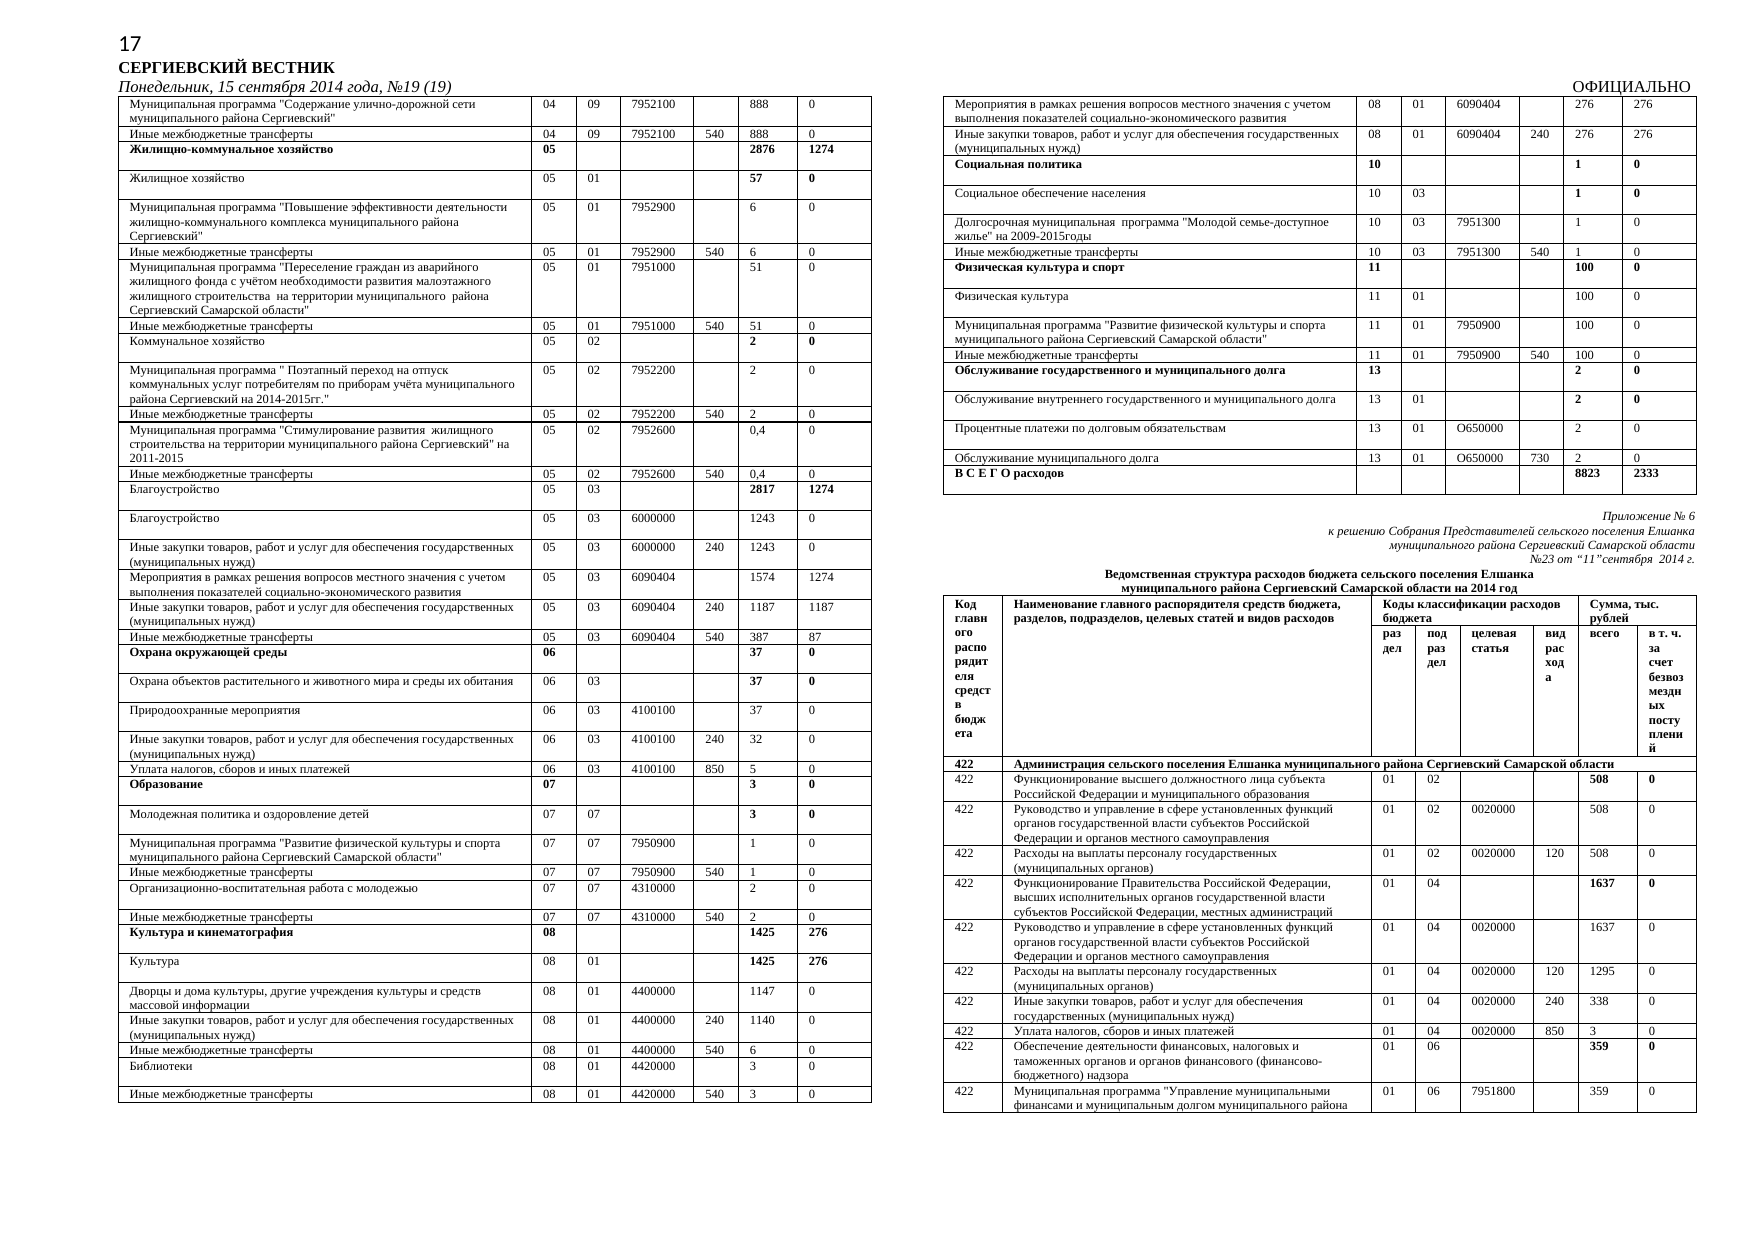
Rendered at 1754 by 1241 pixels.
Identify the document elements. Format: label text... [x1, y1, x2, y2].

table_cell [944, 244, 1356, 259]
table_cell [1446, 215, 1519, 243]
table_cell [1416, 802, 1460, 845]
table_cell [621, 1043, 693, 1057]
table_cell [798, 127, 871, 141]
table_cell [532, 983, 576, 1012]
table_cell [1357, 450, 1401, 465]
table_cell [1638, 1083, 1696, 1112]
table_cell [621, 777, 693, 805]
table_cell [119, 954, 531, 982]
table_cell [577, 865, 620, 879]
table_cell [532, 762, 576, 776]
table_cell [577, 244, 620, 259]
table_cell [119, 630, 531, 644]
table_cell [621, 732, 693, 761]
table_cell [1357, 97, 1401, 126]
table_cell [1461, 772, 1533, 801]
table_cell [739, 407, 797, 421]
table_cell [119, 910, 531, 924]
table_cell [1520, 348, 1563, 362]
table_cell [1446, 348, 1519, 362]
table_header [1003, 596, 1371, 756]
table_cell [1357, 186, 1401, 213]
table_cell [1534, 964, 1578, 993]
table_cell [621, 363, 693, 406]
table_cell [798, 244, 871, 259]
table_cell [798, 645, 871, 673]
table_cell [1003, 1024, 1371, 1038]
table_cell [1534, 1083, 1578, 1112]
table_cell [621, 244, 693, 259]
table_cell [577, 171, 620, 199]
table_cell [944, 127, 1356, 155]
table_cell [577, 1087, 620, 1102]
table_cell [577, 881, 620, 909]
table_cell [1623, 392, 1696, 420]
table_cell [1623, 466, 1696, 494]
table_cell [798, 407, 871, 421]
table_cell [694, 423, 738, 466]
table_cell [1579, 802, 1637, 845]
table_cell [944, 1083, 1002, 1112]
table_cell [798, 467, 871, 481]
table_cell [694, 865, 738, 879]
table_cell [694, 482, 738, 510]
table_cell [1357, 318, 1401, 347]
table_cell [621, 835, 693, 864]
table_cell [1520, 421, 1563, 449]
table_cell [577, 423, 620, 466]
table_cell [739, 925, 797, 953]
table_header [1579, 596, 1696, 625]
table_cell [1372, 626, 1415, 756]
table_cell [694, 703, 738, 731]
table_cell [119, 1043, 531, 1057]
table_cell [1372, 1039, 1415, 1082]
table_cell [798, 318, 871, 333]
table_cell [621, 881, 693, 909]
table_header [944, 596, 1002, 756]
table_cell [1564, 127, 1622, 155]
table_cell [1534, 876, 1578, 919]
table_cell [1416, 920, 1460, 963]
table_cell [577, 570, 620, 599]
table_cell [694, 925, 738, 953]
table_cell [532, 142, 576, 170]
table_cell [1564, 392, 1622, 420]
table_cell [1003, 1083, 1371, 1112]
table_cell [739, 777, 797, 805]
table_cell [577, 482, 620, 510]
text №23 от “11”сентября 2014 г. [943, 552, 1695, 567]
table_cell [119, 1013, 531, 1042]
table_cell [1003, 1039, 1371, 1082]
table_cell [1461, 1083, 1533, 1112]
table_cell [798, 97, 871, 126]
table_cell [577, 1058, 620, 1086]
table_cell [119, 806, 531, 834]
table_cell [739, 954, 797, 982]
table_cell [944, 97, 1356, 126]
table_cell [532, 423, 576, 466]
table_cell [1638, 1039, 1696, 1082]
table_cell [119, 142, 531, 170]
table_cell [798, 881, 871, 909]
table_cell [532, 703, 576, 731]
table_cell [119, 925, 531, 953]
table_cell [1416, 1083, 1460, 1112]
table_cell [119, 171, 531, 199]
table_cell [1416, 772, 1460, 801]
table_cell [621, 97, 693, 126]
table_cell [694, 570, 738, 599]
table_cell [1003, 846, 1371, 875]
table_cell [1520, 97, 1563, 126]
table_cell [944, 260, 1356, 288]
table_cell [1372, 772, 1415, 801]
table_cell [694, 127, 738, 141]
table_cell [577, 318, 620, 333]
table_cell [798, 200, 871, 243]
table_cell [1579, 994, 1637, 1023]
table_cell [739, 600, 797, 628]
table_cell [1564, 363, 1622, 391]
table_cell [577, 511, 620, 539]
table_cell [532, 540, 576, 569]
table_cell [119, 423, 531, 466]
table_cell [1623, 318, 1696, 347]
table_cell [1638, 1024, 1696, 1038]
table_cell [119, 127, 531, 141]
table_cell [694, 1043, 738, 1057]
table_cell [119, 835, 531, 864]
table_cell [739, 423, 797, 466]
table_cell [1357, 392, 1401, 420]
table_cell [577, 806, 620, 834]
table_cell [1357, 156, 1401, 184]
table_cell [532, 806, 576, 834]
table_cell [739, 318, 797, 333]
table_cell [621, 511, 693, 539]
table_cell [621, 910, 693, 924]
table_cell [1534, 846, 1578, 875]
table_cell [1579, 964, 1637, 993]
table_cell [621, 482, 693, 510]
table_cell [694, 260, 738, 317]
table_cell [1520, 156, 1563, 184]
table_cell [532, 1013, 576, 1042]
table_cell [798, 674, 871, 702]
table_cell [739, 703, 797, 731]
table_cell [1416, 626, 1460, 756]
text Приложение № 6 [943, 509, 1695, 523]
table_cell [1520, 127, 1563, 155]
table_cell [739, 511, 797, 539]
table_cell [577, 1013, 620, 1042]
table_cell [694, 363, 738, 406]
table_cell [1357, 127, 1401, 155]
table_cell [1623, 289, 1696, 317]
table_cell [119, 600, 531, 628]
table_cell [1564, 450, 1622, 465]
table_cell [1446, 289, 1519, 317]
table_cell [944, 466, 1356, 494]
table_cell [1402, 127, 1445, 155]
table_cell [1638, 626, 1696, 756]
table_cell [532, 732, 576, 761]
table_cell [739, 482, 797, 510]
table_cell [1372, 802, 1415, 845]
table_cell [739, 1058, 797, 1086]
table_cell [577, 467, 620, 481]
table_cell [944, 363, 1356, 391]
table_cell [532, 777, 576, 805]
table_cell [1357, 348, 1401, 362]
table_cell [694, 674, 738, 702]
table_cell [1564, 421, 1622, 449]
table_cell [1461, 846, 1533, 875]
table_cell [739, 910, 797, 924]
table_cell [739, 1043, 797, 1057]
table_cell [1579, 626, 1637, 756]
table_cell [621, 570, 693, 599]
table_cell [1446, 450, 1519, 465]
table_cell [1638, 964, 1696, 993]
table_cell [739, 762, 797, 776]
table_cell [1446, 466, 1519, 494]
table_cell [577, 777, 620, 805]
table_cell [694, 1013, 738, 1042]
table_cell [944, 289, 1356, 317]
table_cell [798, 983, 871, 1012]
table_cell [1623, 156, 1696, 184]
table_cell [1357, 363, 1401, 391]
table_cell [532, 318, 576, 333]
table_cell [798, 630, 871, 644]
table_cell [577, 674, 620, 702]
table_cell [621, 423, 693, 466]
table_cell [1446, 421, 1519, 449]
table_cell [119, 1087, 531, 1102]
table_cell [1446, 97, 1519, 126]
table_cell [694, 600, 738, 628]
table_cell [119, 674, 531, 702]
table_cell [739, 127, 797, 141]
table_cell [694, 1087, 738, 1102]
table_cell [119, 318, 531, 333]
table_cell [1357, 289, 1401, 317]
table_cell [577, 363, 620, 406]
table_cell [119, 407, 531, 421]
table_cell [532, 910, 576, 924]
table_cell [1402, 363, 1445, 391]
text муниципального района Сергиевский Самарской области на 2014 год [943, 581, 1695, 595]
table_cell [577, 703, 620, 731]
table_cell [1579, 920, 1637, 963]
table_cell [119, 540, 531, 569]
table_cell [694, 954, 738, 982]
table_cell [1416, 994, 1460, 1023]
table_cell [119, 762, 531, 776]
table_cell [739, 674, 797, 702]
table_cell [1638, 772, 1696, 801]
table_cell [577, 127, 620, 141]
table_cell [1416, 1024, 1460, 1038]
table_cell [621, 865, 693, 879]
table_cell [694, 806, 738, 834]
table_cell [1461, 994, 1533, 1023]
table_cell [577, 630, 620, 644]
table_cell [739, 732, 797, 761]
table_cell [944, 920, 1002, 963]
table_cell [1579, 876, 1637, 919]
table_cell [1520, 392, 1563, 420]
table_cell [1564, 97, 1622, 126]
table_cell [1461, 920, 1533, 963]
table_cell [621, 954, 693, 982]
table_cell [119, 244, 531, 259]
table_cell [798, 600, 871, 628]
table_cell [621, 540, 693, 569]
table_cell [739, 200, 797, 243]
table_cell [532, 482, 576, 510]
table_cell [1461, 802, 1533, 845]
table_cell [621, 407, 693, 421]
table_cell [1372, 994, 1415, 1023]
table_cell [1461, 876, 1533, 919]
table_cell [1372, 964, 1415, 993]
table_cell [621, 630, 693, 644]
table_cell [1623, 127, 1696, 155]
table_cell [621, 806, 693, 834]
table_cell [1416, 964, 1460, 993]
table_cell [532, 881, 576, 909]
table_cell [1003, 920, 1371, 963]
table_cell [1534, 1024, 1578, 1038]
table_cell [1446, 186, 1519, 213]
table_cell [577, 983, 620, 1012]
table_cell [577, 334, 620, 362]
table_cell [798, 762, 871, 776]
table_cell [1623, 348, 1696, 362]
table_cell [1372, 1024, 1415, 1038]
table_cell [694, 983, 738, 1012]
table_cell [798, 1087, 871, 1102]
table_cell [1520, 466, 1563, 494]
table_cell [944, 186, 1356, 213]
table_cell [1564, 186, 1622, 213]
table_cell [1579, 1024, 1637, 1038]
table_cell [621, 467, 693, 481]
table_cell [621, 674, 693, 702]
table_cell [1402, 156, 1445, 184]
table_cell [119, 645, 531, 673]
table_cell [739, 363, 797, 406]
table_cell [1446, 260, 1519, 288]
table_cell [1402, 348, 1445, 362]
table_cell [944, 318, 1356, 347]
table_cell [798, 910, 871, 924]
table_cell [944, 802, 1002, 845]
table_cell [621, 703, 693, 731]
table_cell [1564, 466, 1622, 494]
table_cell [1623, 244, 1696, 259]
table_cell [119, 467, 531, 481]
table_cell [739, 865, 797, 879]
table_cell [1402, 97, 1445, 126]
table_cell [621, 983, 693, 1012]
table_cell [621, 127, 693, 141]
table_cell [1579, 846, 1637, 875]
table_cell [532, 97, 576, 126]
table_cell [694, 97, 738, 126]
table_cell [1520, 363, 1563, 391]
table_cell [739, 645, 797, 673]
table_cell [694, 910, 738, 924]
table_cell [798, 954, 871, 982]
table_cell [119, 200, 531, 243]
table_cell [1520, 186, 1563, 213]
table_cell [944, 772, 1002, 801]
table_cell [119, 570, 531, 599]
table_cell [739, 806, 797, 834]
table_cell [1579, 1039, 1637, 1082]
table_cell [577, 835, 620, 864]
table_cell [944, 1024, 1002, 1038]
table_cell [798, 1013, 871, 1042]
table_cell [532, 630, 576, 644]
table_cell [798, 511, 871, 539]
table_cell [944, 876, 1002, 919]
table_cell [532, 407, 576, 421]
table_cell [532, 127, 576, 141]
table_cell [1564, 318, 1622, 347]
text муниципального района Сергиевский Самарской области [943, 538, 1695, 552]
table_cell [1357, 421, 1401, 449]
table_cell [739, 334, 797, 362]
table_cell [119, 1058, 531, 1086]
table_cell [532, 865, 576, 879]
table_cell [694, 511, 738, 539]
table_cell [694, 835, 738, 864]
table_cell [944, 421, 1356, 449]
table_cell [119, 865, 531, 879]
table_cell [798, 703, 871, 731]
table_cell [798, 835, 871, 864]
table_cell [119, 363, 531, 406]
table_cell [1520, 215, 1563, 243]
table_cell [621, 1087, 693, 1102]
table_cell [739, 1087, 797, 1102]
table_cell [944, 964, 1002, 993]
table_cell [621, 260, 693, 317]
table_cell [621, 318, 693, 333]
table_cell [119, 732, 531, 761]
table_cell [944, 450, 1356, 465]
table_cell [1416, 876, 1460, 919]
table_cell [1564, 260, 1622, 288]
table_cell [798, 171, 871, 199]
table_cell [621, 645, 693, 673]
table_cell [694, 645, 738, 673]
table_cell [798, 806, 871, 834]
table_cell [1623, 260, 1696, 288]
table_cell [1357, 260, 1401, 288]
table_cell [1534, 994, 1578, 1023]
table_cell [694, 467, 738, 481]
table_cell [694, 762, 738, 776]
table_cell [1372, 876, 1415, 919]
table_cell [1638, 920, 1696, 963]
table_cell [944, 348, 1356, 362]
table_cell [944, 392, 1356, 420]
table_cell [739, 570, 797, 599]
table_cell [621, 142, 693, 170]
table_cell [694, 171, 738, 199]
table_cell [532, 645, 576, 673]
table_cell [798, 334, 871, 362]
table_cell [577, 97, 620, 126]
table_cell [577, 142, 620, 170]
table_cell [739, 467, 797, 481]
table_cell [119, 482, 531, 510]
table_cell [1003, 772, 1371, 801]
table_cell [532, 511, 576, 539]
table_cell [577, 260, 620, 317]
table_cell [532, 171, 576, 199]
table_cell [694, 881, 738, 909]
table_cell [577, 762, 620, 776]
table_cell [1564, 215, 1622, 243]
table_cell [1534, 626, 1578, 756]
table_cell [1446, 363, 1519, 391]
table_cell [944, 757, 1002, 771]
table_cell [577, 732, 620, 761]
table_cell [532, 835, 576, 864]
text Ведомственная структура расходов бюджета сельского поселения Елшанка [943, 567, 1695, 581]
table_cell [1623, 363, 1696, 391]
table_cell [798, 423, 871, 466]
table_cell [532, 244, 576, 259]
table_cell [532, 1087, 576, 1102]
text к решению Собрания Представителей сельского поселения Елшанка [943, 523, 1695, 538]
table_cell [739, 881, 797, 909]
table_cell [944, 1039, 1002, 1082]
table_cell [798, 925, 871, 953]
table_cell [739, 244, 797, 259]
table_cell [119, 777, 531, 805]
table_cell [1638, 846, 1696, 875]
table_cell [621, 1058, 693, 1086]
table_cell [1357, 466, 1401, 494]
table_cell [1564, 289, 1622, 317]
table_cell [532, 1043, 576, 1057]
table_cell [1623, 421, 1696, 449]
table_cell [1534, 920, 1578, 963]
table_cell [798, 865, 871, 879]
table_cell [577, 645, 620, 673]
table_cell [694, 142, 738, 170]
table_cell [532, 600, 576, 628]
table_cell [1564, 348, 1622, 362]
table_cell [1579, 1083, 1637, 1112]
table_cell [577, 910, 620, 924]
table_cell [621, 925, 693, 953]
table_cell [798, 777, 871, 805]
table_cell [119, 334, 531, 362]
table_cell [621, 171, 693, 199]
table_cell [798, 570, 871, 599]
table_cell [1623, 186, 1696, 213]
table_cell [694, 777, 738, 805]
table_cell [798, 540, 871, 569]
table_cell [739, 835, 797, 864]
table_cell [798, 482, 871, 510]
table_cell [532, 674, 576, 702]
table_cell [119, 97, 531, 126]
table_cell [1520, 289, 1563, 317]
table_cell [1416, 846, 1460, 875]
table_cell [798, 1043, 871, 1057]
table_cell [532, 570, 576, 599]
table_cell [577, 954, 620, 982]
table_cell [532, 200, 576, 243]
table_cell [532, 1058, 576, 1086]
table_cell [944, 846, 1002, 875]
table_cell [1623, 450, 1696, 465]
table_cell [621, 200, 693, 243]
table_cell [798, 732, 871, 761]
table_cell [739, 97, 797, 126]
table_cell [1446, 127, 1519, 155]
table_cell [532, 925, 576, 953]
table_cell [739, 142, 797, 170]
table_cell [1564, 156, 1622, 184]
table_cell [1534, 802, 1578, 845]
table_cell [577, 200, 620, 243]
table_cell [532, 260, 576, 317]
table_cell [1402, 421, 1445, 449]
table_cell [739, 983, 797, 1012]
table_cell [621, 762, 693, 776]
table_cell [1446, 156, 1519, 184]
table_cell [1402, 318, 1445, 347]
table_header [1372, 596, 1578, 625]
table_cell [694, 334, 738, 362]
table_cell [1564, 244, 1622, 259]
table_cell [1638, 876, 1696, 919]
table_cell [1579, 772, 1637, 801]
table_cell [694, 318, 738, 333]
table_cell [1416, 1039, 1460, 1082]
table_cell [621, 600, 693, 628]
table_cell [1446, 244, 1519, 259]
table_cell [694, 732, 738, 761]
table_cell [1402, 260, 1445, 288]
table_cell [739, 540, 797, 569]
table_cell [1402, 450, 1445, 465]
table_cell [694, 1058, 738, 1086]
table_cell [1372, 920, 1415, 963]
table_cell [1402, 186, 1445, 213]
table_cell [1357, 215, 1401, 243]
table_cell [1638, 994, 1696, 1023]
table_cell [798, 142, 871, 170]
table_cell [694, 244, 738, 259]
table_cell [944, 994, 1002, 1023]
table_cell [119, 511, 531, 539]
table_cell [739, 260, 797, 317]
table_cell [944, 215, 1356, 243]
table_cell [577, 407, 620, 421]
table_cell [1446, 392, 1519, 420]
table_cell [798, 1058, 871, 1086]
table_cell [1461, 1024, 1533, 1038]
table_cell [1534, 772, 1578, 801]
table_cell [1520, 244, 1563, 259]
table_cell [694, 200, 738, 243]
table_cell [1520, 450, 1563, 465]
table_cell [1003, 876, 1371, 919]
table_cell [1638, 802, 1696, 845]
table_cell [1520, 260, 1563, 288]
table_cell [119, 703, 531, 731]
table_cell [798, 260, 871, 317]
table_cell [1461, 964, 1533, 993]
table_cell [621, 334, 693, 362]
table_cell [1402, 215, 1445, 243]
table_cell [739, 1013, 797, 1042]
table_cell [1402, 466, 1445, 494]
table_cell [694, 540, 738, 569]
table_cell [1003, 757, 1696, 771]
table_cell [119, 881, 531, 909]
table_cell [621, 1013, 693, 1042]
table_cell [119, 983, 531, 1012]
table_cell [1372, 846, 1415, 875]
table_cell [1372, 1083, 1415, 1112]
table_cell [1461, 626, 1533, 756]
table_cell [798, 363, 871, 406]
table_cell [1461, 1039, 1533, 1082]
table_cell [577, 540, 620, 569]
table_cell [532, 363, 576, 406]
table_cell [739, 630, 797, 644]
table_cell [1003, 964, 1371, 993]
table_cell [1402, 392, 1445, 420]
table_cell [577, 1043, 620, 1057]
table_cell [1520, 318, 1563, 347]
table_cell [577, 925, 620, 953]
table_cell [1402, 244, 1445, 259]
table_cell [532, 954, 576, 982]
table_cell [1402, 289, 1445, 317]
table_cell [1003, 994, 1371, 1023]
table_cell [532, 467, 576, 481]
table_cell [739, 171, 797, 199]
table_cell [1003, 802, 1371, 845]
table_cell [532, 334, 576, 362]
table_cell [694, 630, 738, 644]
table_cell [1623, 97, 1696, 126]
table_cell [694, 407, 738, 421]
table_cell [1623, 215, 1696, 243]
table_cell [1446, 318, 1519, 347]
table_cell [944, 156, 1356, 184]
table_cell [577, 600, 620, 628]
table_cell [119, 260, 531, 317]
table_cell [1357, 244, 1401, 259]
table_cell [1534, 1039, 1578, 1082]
